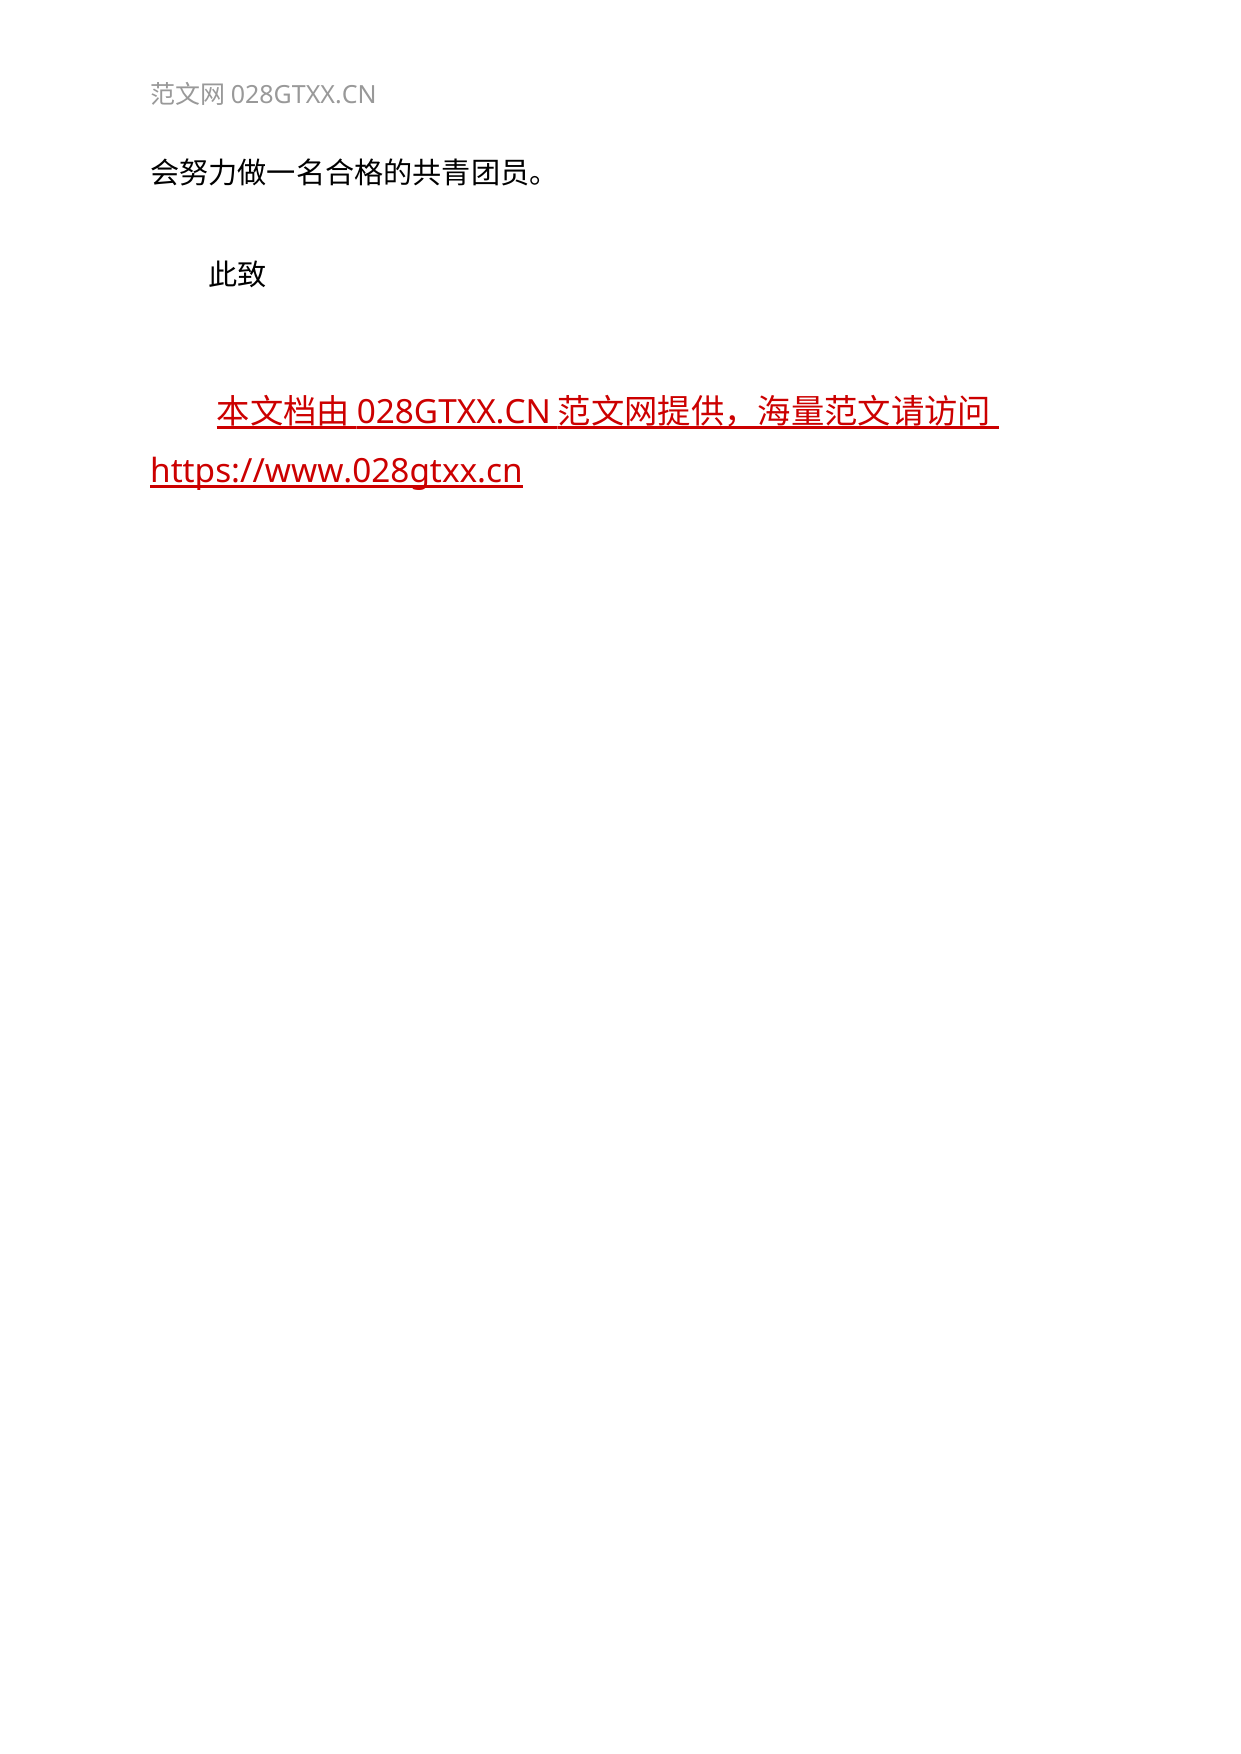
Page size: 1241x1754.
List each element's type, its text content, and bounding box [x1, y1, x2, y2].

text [150, 150, 1090, 192]
text 此致 [150, 252, 1090, 294]
text 本文档由028GTXX.CN范文网提供，海量范文请访问 https://www.028gtxx.cn [150, 385, 1090, 492]
